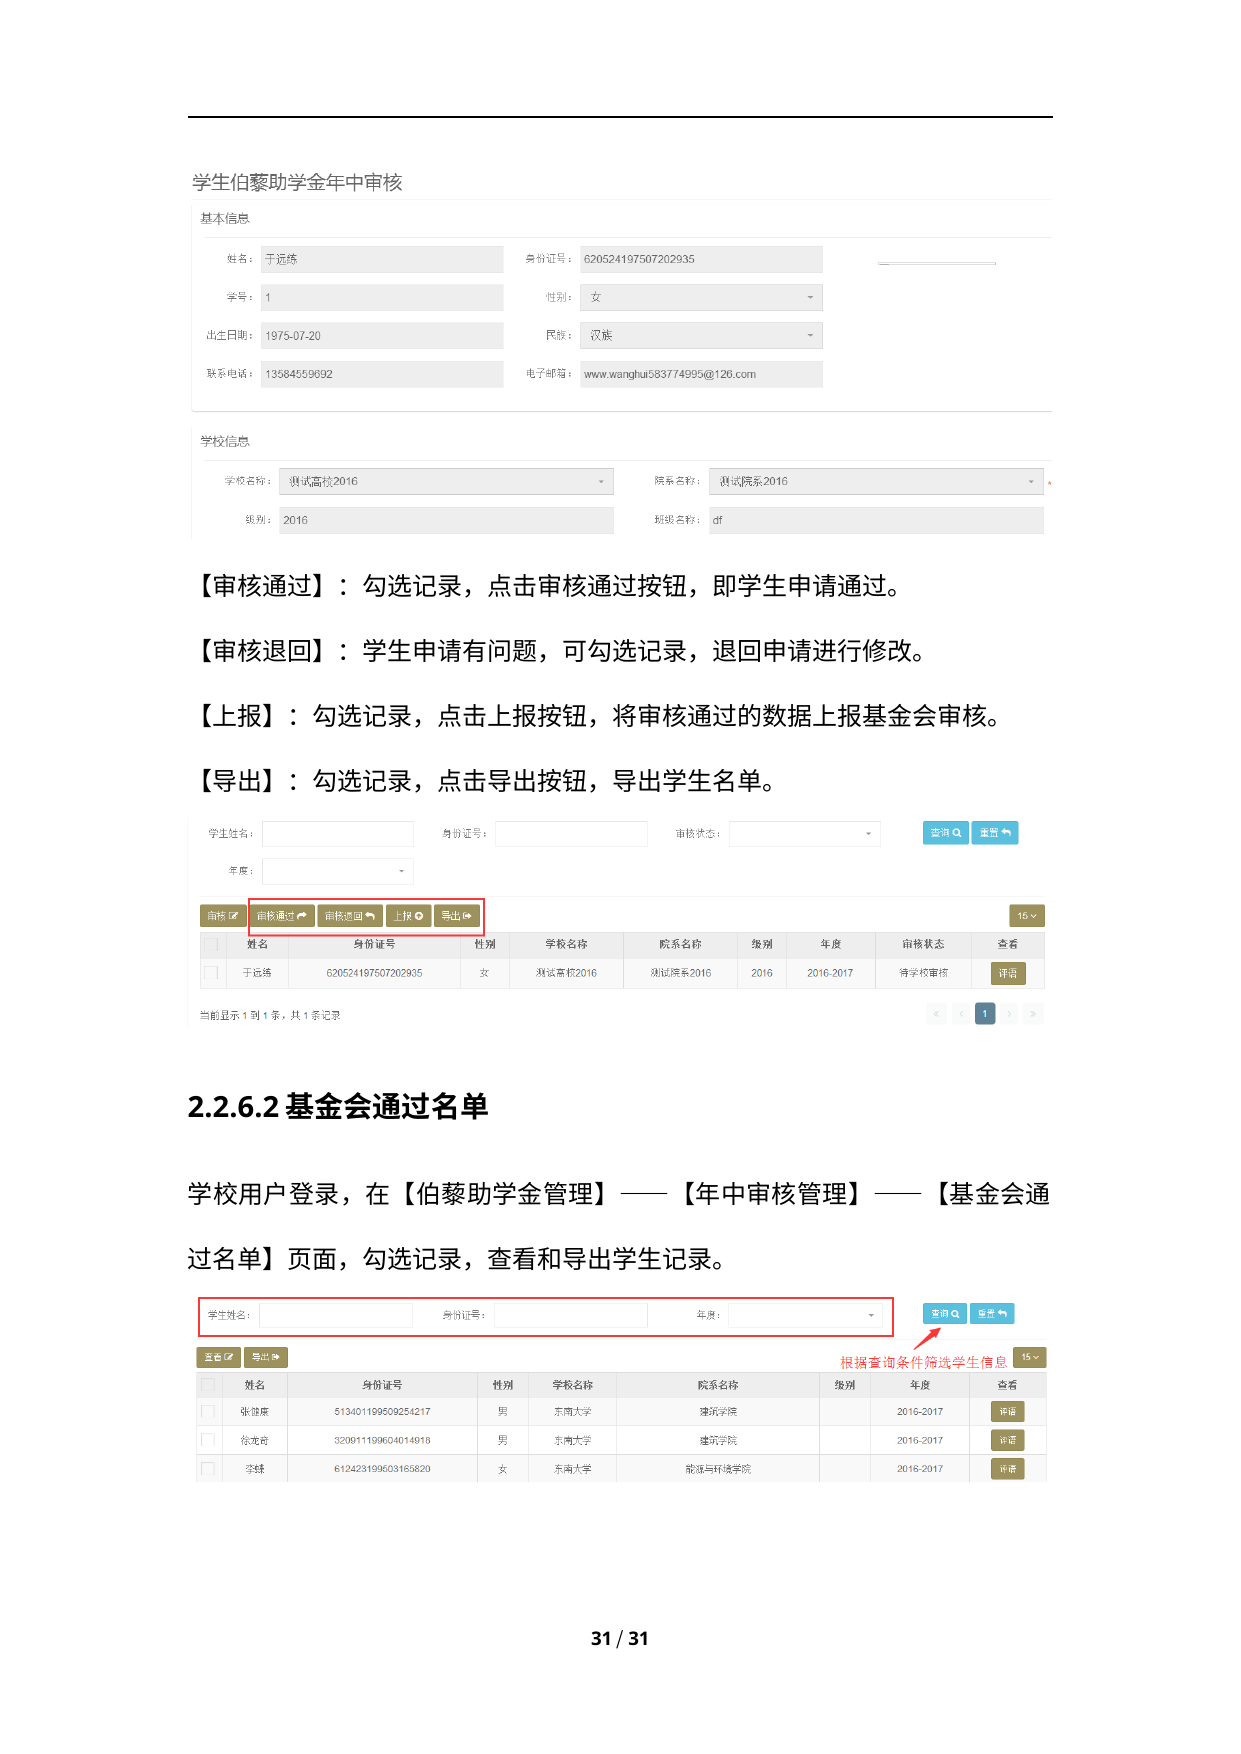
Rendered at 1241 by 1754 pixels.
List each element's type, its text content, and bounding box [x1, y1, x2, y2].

picture [187, 162, 1052, 539]
text 学校用户登录，在【伯藜助学金管理】——【年中审核管理】——【基金会通过名单】页面，勾选记录，查看和导出学生记录。 [187, 1160, 1053, 1290]
text 【上报】：勾选记录，点击上报按钮，将审核通过的数据上报基金会审核。 [187, 682, 1053, 747]
text 【审核退回】：学生申请有问题，可勾选记录，退回申请进行修改。 [187, 617, 1053, 682]
text 【导出】：勾选记录，点击导出按钮，导出学生名单。 [187, 747, 1053, 812]
picture [187, 812, 1052, 1026]
picture [187, 1290, 1053, 1482]
subtitle 2.2.6.2基金会通过名单 [187, 1072, 1053, 1137]
text 【审核通过】：勾选记录，点击审核通过按钮，即学生申请通过。 [187, 552, 1053, 617]
